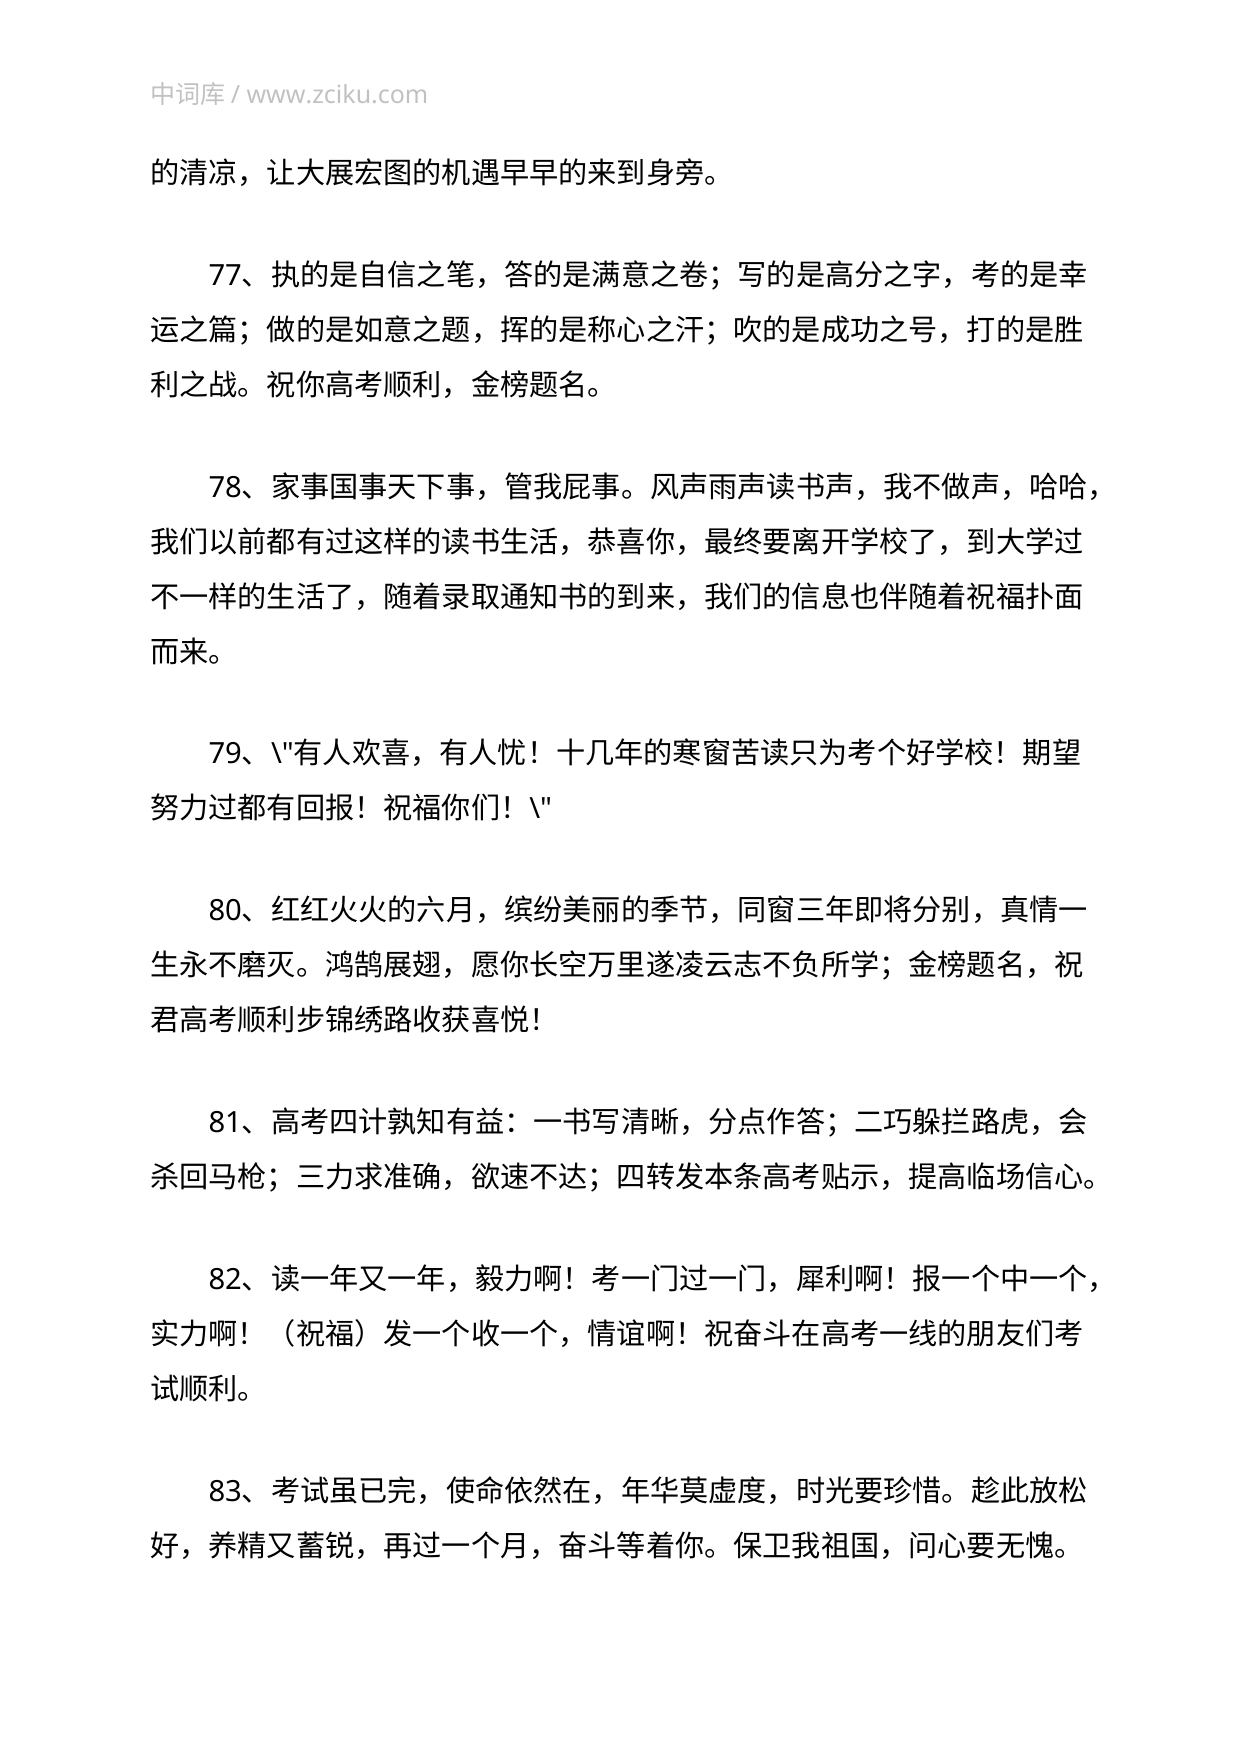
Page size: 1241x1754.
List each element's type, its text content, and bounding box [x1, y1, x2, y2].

text 77、执的是自信之笔，答的是满意之卷；写的是高分之字，考的是幸运之篇；做的是如意之题，挥的是称心之汗；吹的是成功之号，打的是胜利之战。祝你高考顺利，金榜题名。 [150, 252, 1090, 404]
text 83、考试虽已完，使命依然在，年华莫虚度，时光要珍惜。趁此放松好，养精又蓄锐，再过一个月，奋斗等着你。保卫我祖国，问心要无愧。 [150, 1467, 1090, 1564]
text 81、高考四计孰知有益：一书写清晰，分点作答；二巧躲拦路虎，会杀回马枪；三力求准确，欲速不达；四转发本条高考贴示，提高临场信心。 [150, 1099, 1090, 1196]
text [150, 150, 1090, 192]
text 79、\"有人欢喜，有人忧！十几年的寒窗苦读只为考个好学校！期望努力过都有回报！祝福你们！\" [150, 730, 1090, 827]
text 80、红红火火的六月，缤纷美丽的季节，同窗三年即将分别，真情一生永不磨灭。鸿鹄展翅，愿你长空万里遂凌云志不负所学；金榜题名，祝君高考顺利步锦绣路收获喜悦！ [150, 887, 1090, 1039]
text 78、家事国事天下事，管我屁事。风声雨声读书声，我不做声，哈哈，我们以前都有过这样的读书生活，恭喜你，最终要离开学校了，到大学过不一样的生活了，随着录取通知书的到来，我们的信息也伴随着祝福扑面而来。 [150, 463, 1090, 671]
text 82、读一年又一年，毅力啊！考一门过一门，犀利啊！报一个中一个，实力啊！（祝福）发一个收一个，情谊啊！祝奋斗在高考一线的朋友们考试顺利。 [150, 1255, 1090, 1408]
